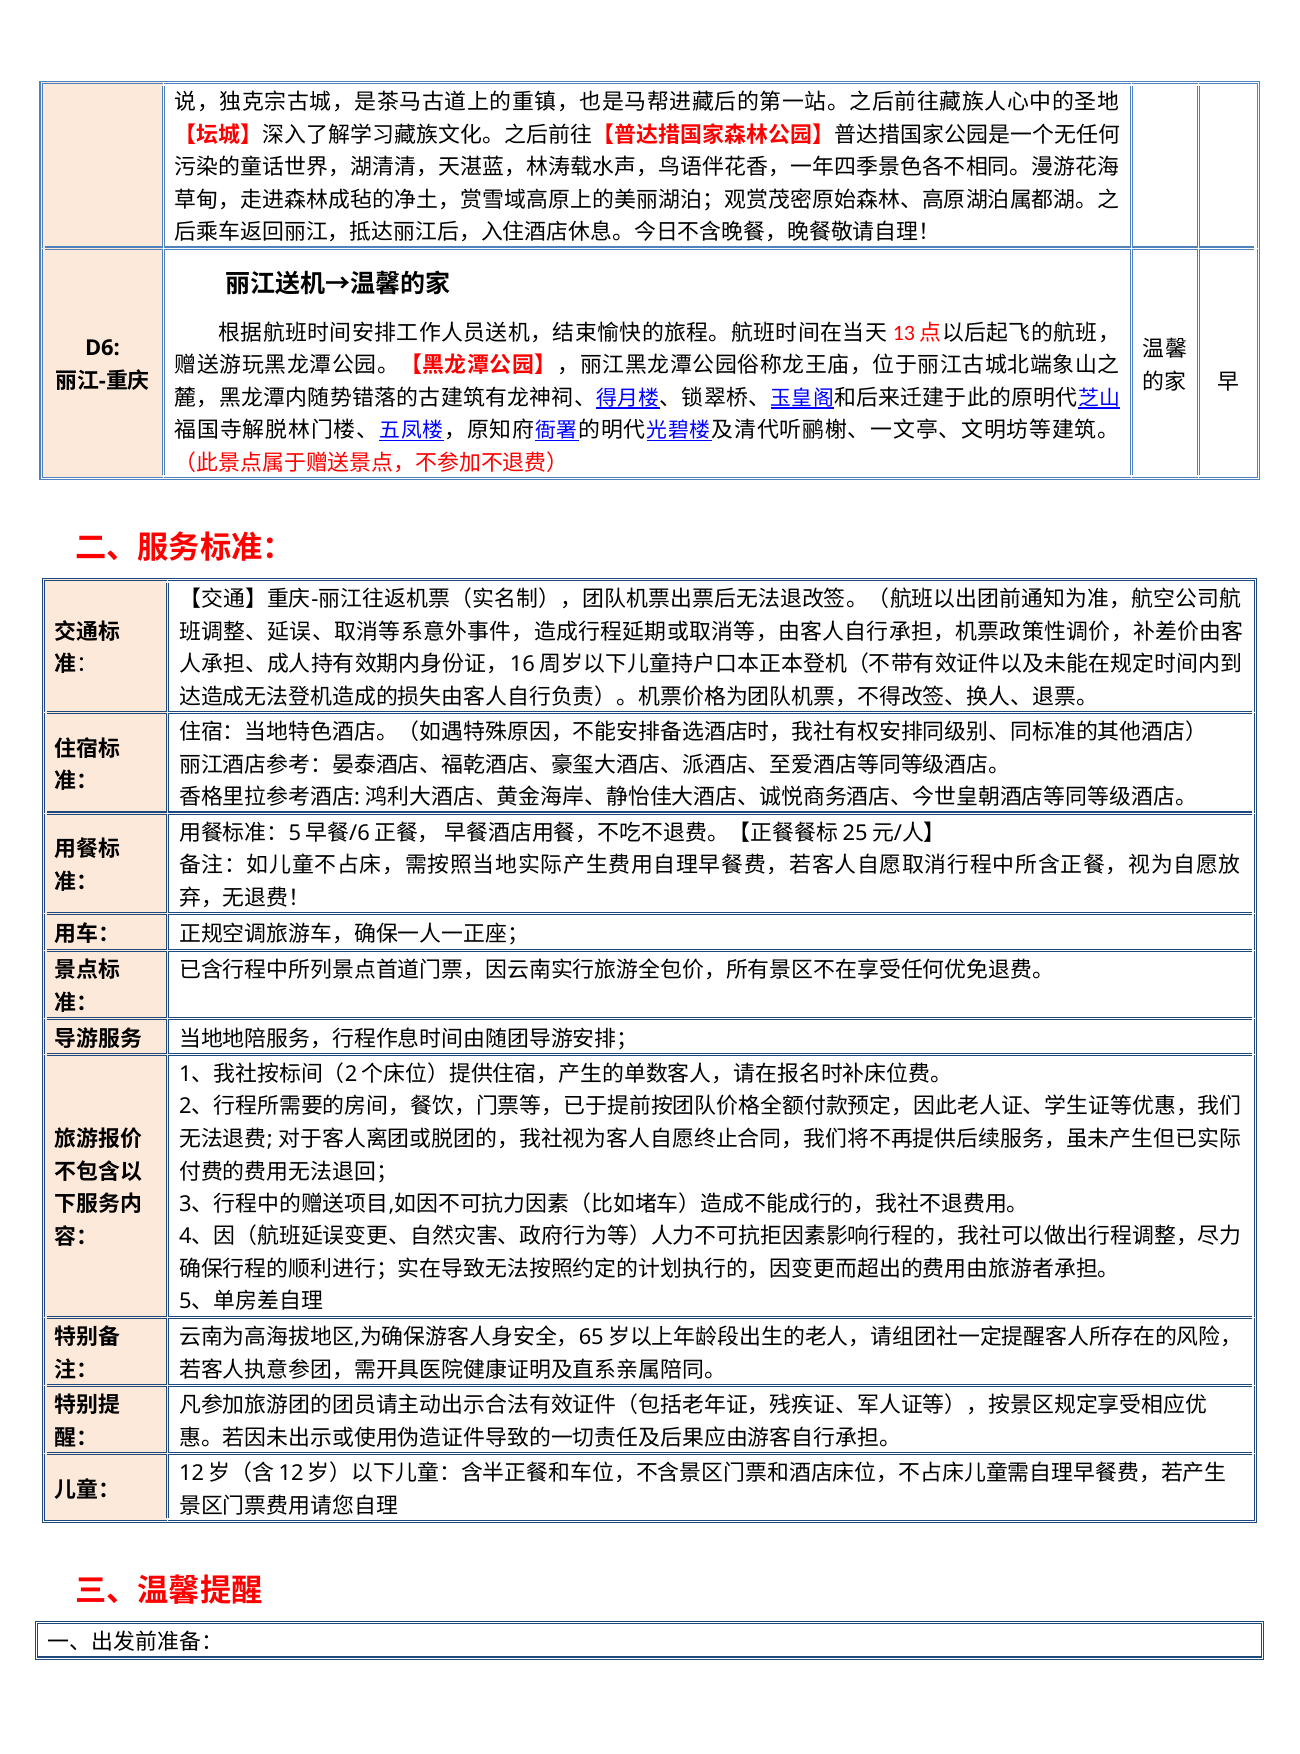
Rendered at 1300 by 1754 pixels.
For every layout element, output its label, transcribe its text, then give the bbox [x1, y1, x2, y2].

list 服务标准： [75, 513, 1224, 578]
table_cell 已含行程中所列景点首道门票，因云南实行旅游全包价，所有景区不在享受任何优免退费。 [168, 949, 1256, 1017]
table_cell 用餐标准： [45, 811, 166, 912]
table_cell 用车： [43, 912, 168, 949]
table_header 【交通】重庆-丽江往返机票（实名制），团队机票出票后无法退改签。（航班以出团前通知为准，航空公司航班调整、延误、取消等系意外事件，造成行程延期或取消等，由客人自行承担，机票政策性调价，补差价由客人承担、成人持有效期内身份证，16周岁以下儿童持户口本正本登机（不带有效证件以及未能在规定时间内到达造成无法登机造成的损失由客人自行负责）。机票价格为团队机票，不得改签、换人、退票。 [168, 581, 1254, 711]
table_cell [163, 84, 1131, 246]
table_cell 特别提醒： [43, 1384, 168, 1452]
table_cell 儿童： [43, 1452, 168, 1520]
table_cell 早 [1199, 246, 1257, 477]
table_cell 丽江 [1131, 82, 1199, 246]
table_cell 导游服务 [43, 1017, 168, 1053]
table_cell 正规空调旅游车，确保一人一正座； [168, 912, 1256, 949]
table_cell 特别备注： [45, 1316, 166, 1384]
table_cell 1、我社按标间（2个床位）提供住宿，产生的单数客人，请在报名时补床位费。 2、行程所需要的房间，餐饮，门票等，已于提前按团队价格全额付款预定，因此老人证、学生证等优惠，我们无法退费; 对于客人离团或脱团的，我社视为客人自愿终止合同，我们将不再提供后续服务，虽未产生但已实际付费的费用无法退回； 3、行程中的赠送项目,如因不可抗力因素（比如堵车）造成不能成行的，我社不退费用。 4、因（航班延误变更、自然灾害、政府行为等）人力不可抗拒因素影响行程的，我社可以做出行程调整，尽力确保行程的顺利进行；实在导致无法按照约定的计划执行的，因变更而超出的费用由旅游者承担。 5、单房差自理 [169, 1053, 1254, 1316]
table_cell 凡参加旅游团的团员请主动出示合法有效证件（包括老年证，残疾证、军人证等），按景区规定享受相应优惠。若因未出示或使用伪造证件导致的一切责任及后果应由游客自行承担。 [168, 1384, 1256, 1452]
table_cell 当地地陪服务，行程作息时间由随团导游安排； [168, 1017, 1256, 1053]
table_cell 丽江送机→温馨的家 根据航班时间安排工作人员送机，结束愉快的旅程。航班时间在当天13点以后起飞的航班，赠送游玩黑龙潭公园。【黑龙潭公园】，丽江黑龙潭公园俗称龙王庙，位于丽江古城北端象山之麓，黑龙潭内随势错落的古建筑有龙神祠、得月楼、锁翠桥、玉皇阁和后来迁建于此的原明代芝山福国寺解脱林门楼、五凤楼，原知府衙署的明代光碧楼及清代听鹂榭、一文亭、文明坊等建筑。（此景点属于赠送景点，不参加不退费） [163, 250, 1131, 477]
table_cell 住宿标准： [45, 711, 166, 811]
list 温馨提醒 [75, 1556, 1224, 1621]
table_cell 用餐标准：5早餐/6正餐， 早餐酒店用餐，不吃不退费。【正餐餐标25元/人】 备注：如儿童不占床，需按照当地实际产生费用自理早餐费，若客人自愿取消行程中所含正餐，视为自愿放弃，无退费！ [169, 811, 1254, 912]
table_cell 早/中 [1199, 84, 1257, 246]
table_header 交通标准： [45, 579, 168, 711]
table_cell 景点标准： [43, 949, 168, 1017]
table_cell 云南为高海拔地区,为确保游客人身安全，65岁以上年龄段出生的老人，请组团社一定提醒客人所存在的风险，若客人执意参团，需开具医院健康证明及直系亲属陪同。 [169, 1316, 1254, 1384]
table_cell 12岁（含12岁）以下儿童：含半正餐和车位，不含景区门票和酒店床位，不占床儿童需自理早餐费，若产生景区门票费用请您自理 [168, 1452, 1256, 1520]
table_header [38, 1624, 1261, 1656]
table_cell 温馨的家 [1131, 246, 1199, 477]
table_cell D5： 香格里拉-丽江 [43, 84, 163, 246]
table_cell 旅游报价不包含以下服务内容： [45, 1053, 166, 1316]
table_cell 住宿：当地特色酒店。（如遇特殊原因，不能安排备选酒店时，我社有权安排同级别、同标准的其他酒店） 丽江酒店参考：晏泰酒店、福乾酒店、豪玺大酒店、派酒店、至爱酒店等同等级酒店。 香格里拉参考酒店: 鸿利大酒店、黄金海岸、静怡佳大酒店、诚悦商务酒店、今世皇朝酒店等同等级酒店。 [169, 711, 1254, 811]
table_cell D6: 丽江-重庆 [43, 246, 163, 477]
